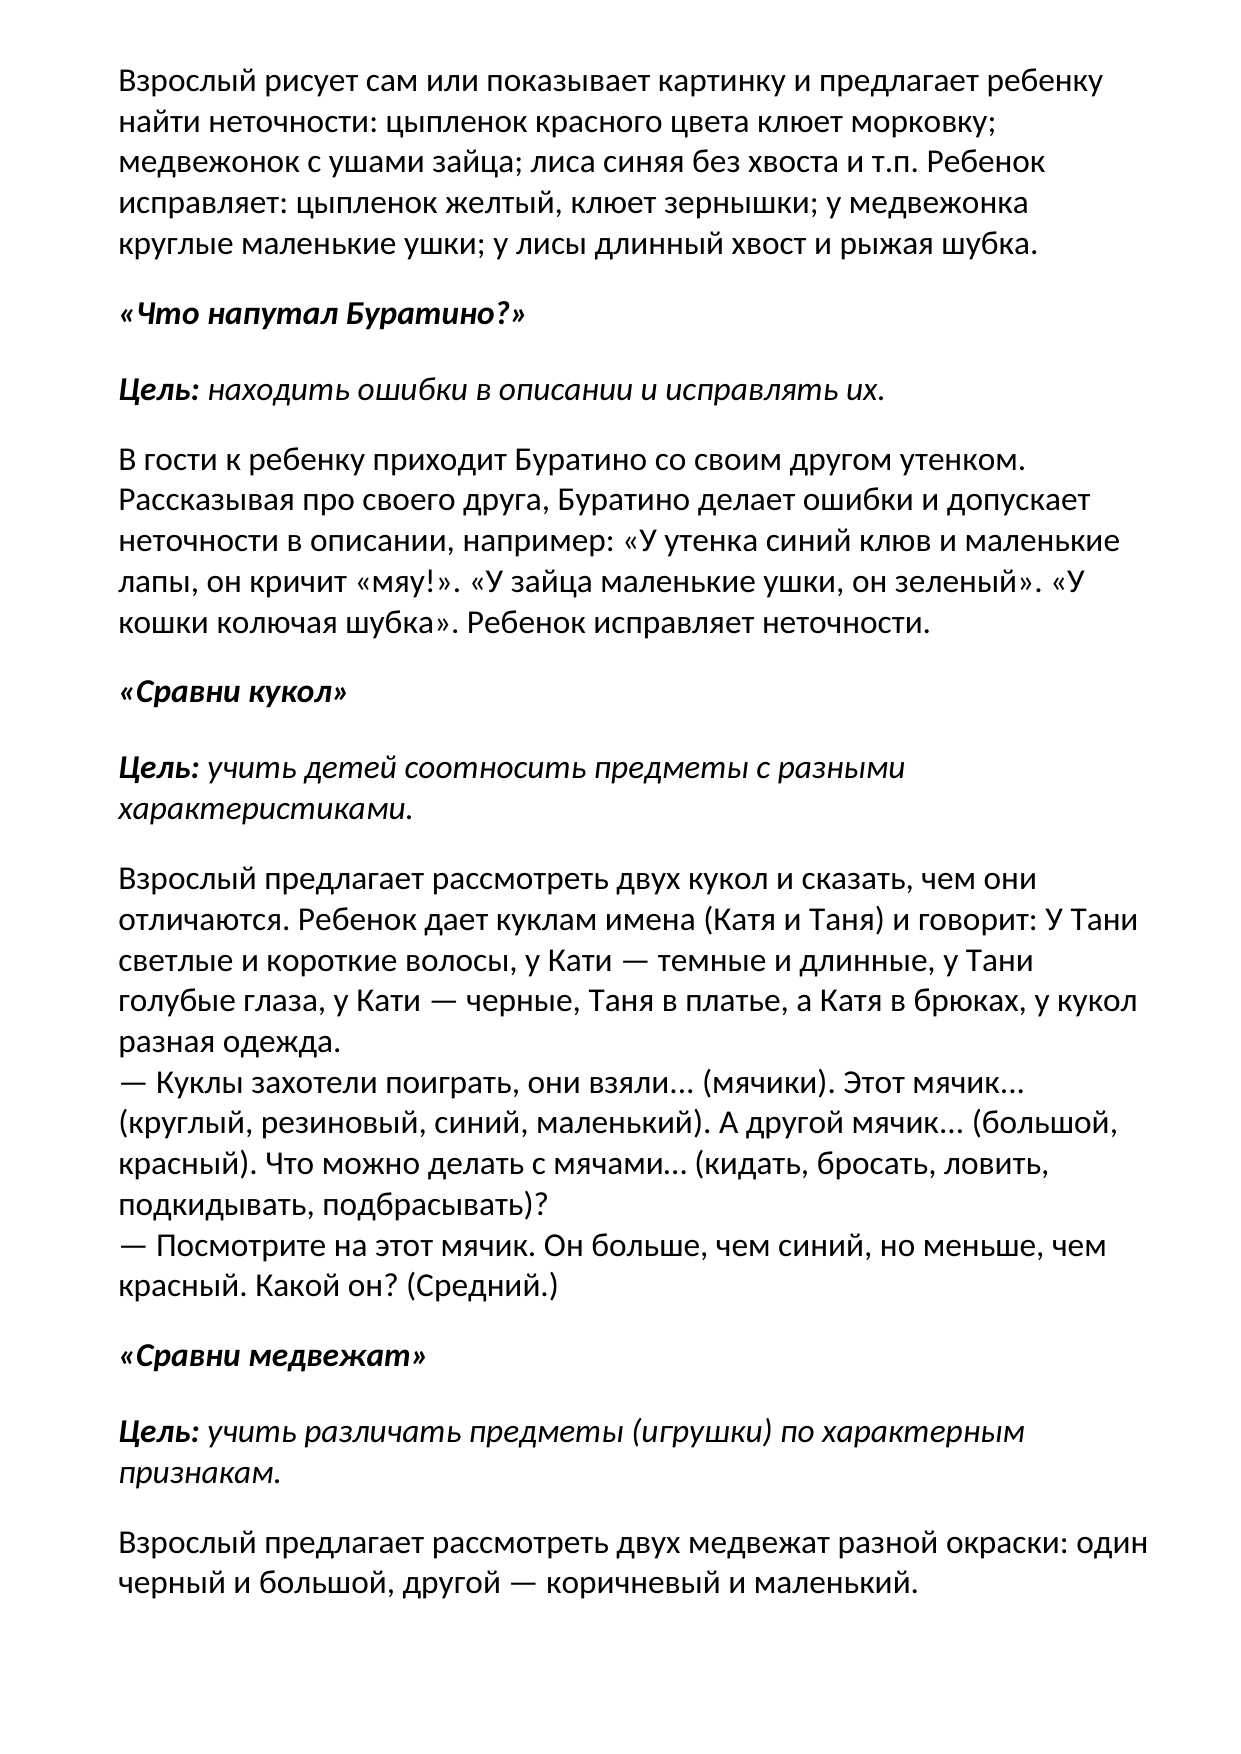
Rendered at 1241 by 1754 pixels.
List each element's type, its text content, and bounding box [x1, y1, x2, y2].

text Цель: учить различать предметы (игрушки) по характерным признакам. [118, 1410, 1152, 1492]
text В гости к ребенку приходит Буратино со своим другом утенком. Рассказывая про своего друга, Буратино делает ошибки и допускает неточности в описании, например: «У утенка синий клюв и маленькие лапы, он кричит «мяу!». «У зайца маленькие ушки, он зеленый». «У кошки колючая шубка». Ребенок исправляет неточности. [118, 438, 1152, 641]
text Взрослый рисует сам или показывает картинку и предлагает ребенку найти неточности: цыпленок красного цвета клюет морковку; медвежонок с ушами зайца; лиса синяя без хвоста и т.п. Ребенок исправляет: цыпленок желтый, клюет зернышки; у медвежонка круглые маленькие ушки; у лисы длинный хвост и рыжая шубка. [118, 59, 1152, 263]
subtitle «Сравни медвежат» [118, 1334, 1152, 1375]
text Цель: учить детей соотносить предметы с разными характеристиками. [118, 746, 1152, 828]
text Взрослый предлагает рассмотреть двух кукол и сказать, чем они отличаются. Ребенок дает куклам имена (Катя и Таня) и говорит: У Тани светлые и короткие волосы, у Кати — темные и длинные, у Тани голубые глаза, у Кати — черные, Таня в платье, а Катя в брюках, у кукол разная одежда. — Куклы захотели поиграть, они взяли... (мячики). Этот мячик... (круглый, резиновый, синий, маленький). А другой мячик... (большой, красный). Что можно делать с мячами… (кидать, бросать, ловить, подкидывать, подбрасывать)? — Посмотрите на этот мячик. Он больше, чем синий, но меньше, чем красный. Какой он? (Средний.) [118, 857, 1152, 1305]
text Цель: находить ошибки в описании и исправлять их. [118, 368, 1152, 408]
subtitle «Сравни кукол» [118, 671, 1152, 711]
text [118, 1521, 1152, 1602]
subtitle «Что напутал Буратино?» [118, 292, 1152, 333]
